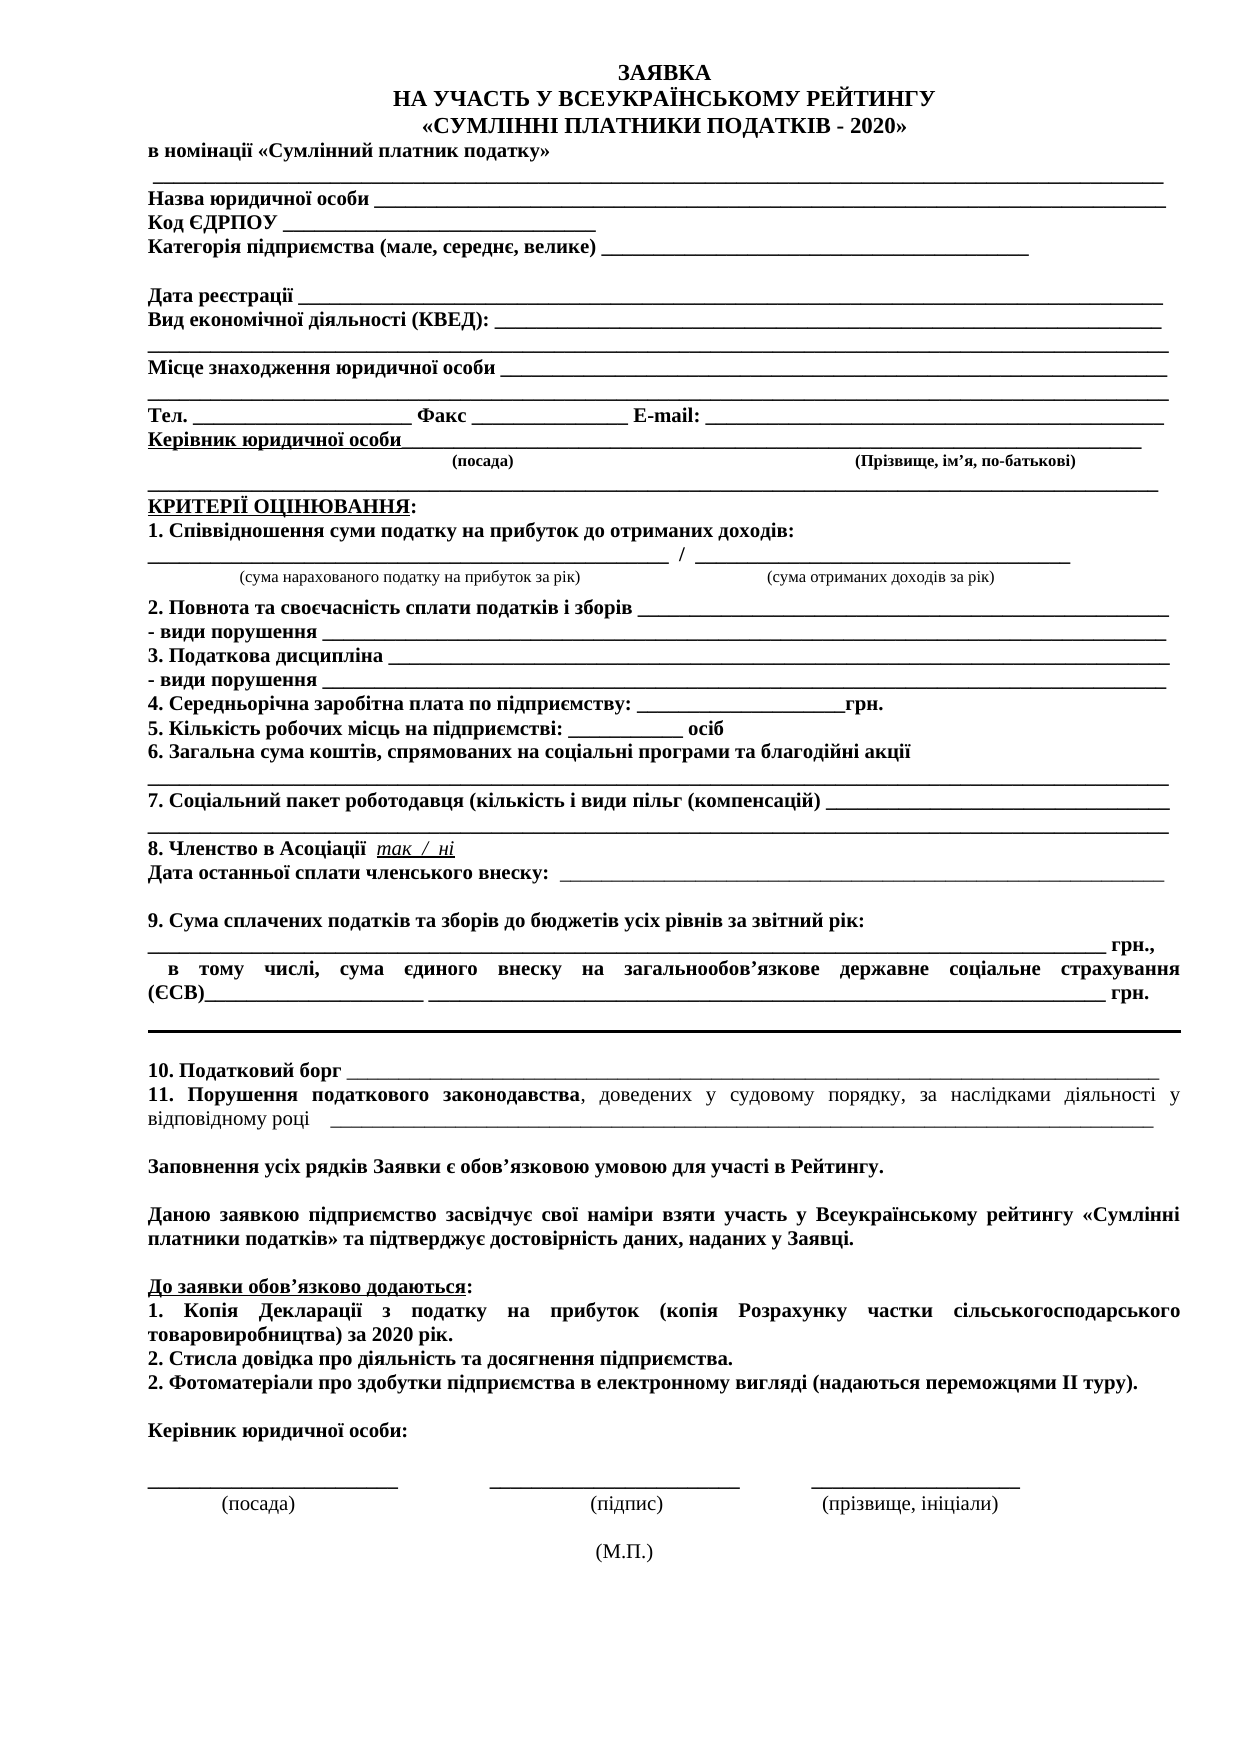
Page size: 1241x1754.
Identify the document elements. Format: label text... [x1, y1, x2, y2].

text Дата останньої сплати членського внеску: __________________________________________________________ [148, 860, 1181, 884]
text 5. Кількість робочих місць на підприємстві: ___________ осіб [148, 715, 1181, 739]
text Тел. _____________________ Факс _______________ E-mail: ____________________________________________ [148, 403, 1181, 427]
text ________________________ ________________________ ____________________ [148, 1467, 1181, 1491]
text ____________________________________________________________________________________________ грн., [148, 932, 1181, 956]
text 7. Соціальний пакет роботодавця (кількість і види пільг (компенсацій) _________________________________ [814, 788, 1181, 812]
text 3. Податкова дисципліна ___________________________________________________________________________ [148, 643, 1181, 667]
text Місце знаходження юридичної особи ________________________________________________________________ [148, 355, 1181, 379]
text НА УЧАСТЬ У ВСЕУКРАЇНСЬКОМУ РЕЙТИНГУ [148, 85, 1181, 112]
text _________________________________________________________________________________________________ [148, 162, 1181, 186]
text 7. Соціальний пакет роботодавця (кількість і види пільг (компенсацій) _________________________________ [148, 788, 632, 812]
text До заявки обов’язково додаються: [148, 1274, 1181, 1298]
text Керівник юридичної особи: [148, 1418, 1181, 1442]
text 1. Співвідношення суми податку на прибуток до отриманих доходів: __________________________________________________ / ____________________________________ [148, 518, 1181, 566]
text __________________________________________________________________________________________________ [148, 331, 1181, 355]
text в номінації «Сумлінний платник податку» [148, 138, 1181, 162]
text Керівник юридичної особи_______________________________________________________________________ [148, 427, 1181, 451]
text Вид економічної діяльності (КВЕД): ________________________________________________________________ [148, 307, 1181, 331]
text 4. Середньорічна заробітна плата по підприємству: ____________________грн. [148, 691, 1181, 715]
text (посада) (Прізвище, ім’я, по-батькові) [148, 451, 1181, 470]
text __________________________________________________________________________________________________ [148, 812, 1181, 836]
text - види порушення _________________________________________________________________________________ [148, 619, 1181, 643]
text 11. Порушення податкового законодавства, доведених у судовому порядку, за наслідками діяльності у відповідному році _______________________________________________________________________________ [148, 1082, 1181, 1130]
text (посада) (підпис) (прізвище, ініціали) [148, 1491, 1181, 1515]
text 2. Фотоматеріали про здобутки підприємства в електронному вигляді (надаються переможцями ІІ туру). [148, 1370, 1181, 1394]
text 10. Податковий борг ______________________________________________________________________________ [148, 1057, 1181, 1082]
text Заповнення усіх рядків Заявки є обов’язковою умовою для участі в Рейтингу. [148, 1154, 1181, 1178]
text 2. Стисла довідка про діяльність та досягнення підприємства. [148, 1346, 1181, 1370]
text 8. Членство в Асоціації так / ні [148, 836, 1181, 860]
text _________________________________________________________________________________________________ [148, 470, 1181, 494]
text (М.П.) [148, 1539, 1181, 1563]
text в тому числі, сума єдиного внеску на загальнообов’язкове державне соціальне страхування (ЄСВ)_____________________ _________________________________________________________________ грн. [148, 956, 1181, 1004]
text ЗАЯВКА [148, 59, 1181, 85]
text 1. Копія Декларації з податку на прибуток (копія Розрахунку частки сільськогосподарського товаровиробництва) за 2020 рік. [148, 1298, 1181, 1346]
text 9. Сума сплачених податків та зборів до бюджетів усіх рівнів за звітний рік: [148, 908, 1181, 932]
text 6. Загальна сума коштів, спрямованих на соціальні програми та благодійні акції [148, 739, 1181, 763]
text «СУМЛІННІ ПЛАТНИКИ ПОДАТКІВ - 2020» [148, 112, 1181, 138]
text Даною заявкою підприємство засвідчує свої наміри взяти участь у Всеукраїнському рейтингу «Сумлінні платники податків» та підтверджує достовірність даних, наданих у Заявці. [148, 1202, 1181, 1250]
text Код ЄДРПОУ ______________________________ [148, 210, 1181, 234]
text (сума нарахованого податку на прибуток за рік) (сума отриманих доходів за рік) [148, 566, 1181, 586]
text Дата реєстрації ___________________________________________________________________________________ [148, 282, 1181, 307]
text 2. Повнота та своєчасність сплати податків і зборів ___________________________________________________ [148, 595, 1181, 619]
text __________________________________________________________________________________________________ [148, 379, 1181, 403]
text Категорія підприємства (мале, середнє, велике) _________________________________________ [148, 234, 1181, 258]
text КРИТЕРІЇ ОЦІНЮВАННЯ: [148, 494, 1181, 518]
text __________________________________________________________________________________________________ [148, 763, 1181, 788]
text Назва юридичної особи ____________________________________________________________________________ [148, 186, 1181, 210]
text - види порушення _________________________________________________________________________________ [148, 667, 1181, 691]
